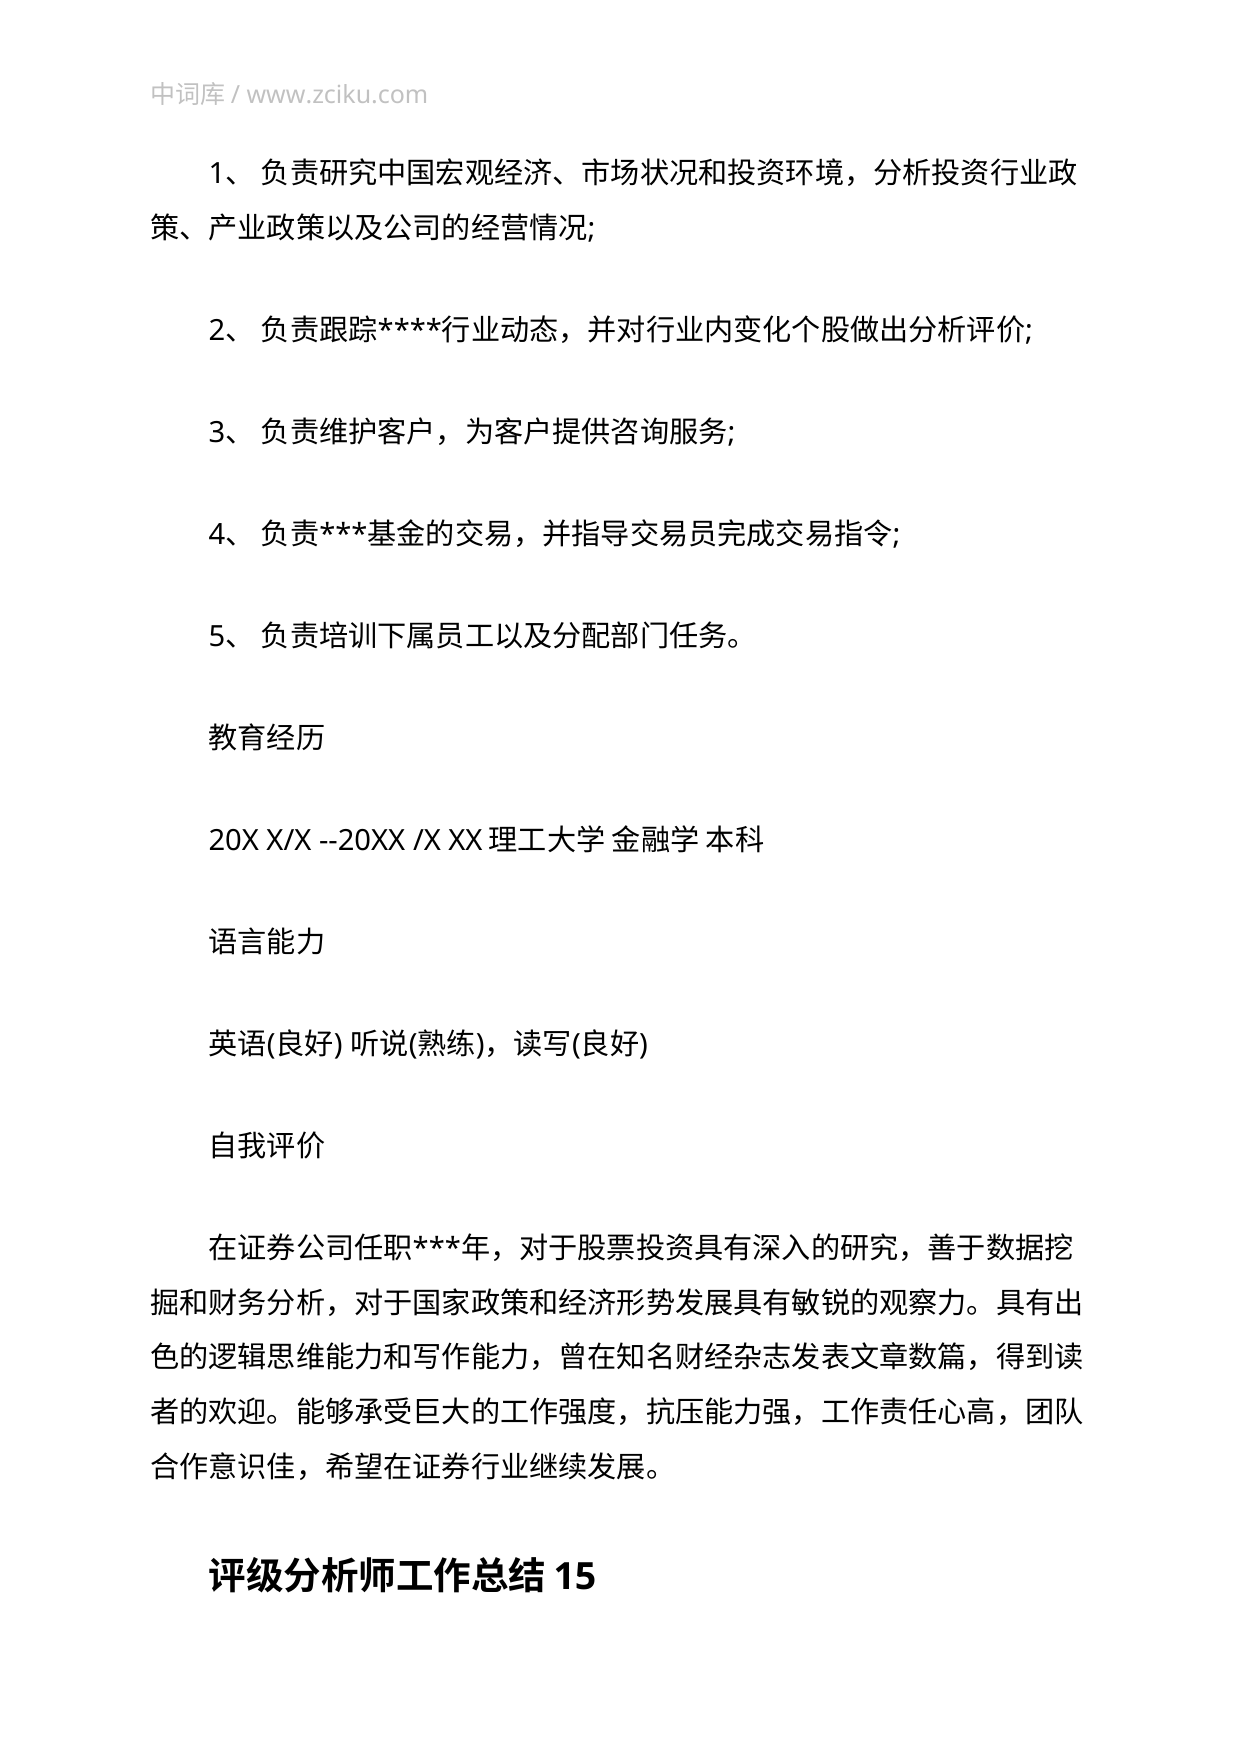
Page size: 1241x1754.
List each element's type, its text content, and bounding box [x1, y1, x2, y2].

text 语言能力 [150, 919, 1090, 961]
text 4、 负责***基金的交易，并指导交易员完成交易指令; [150, 511, 1090, 553]
text 5、 负责培训下属员工以及分配部门任务。 [150, 613, 1090, 655]
text 自我评价 [150, 1122, 1090, 1165]
text 1、 负责研究中国宏观经济、市场状况和投资环境，分析投资行业政策、产业政策以及公司的经营情况; [150, 150, 1090, 247]
text 在证券公司任职***年，对于股票投资具有深入的研究，善于数据挖掘和财务分析，对于国家政策和经济形势发展具有敏锐的观察力。具有出色的逻辑思维能力和写作能力，曾在知名财经杂志发表文章数篇，得到读者的欢迎。能够承受巨大的工作强度，抗压能力强，工作责任心高，团队合作意识佳，希望在证券行业继续发展。 [150, 1224, 1090, 1486]
text 英语(良好) 听说(熟练)，读写(良好) [150, 1020, 1090, 1063]
text 20X X/X --20XX /X XX理工大学 金融学 本科 [150, 817, 1090, 859]
text 教育经历 [150, 715, 1090, 757]
text 评级分析师工作总结15 [150, 1546, 1090, 1600]
text 2、 负责跟踪****行业动态，并对行业内变化个股做出分析评价; [150, 307, 1090, 349]
text 3、 负责维护客户，为客户提供咨询服务; [150, 409, 1090, 451]
